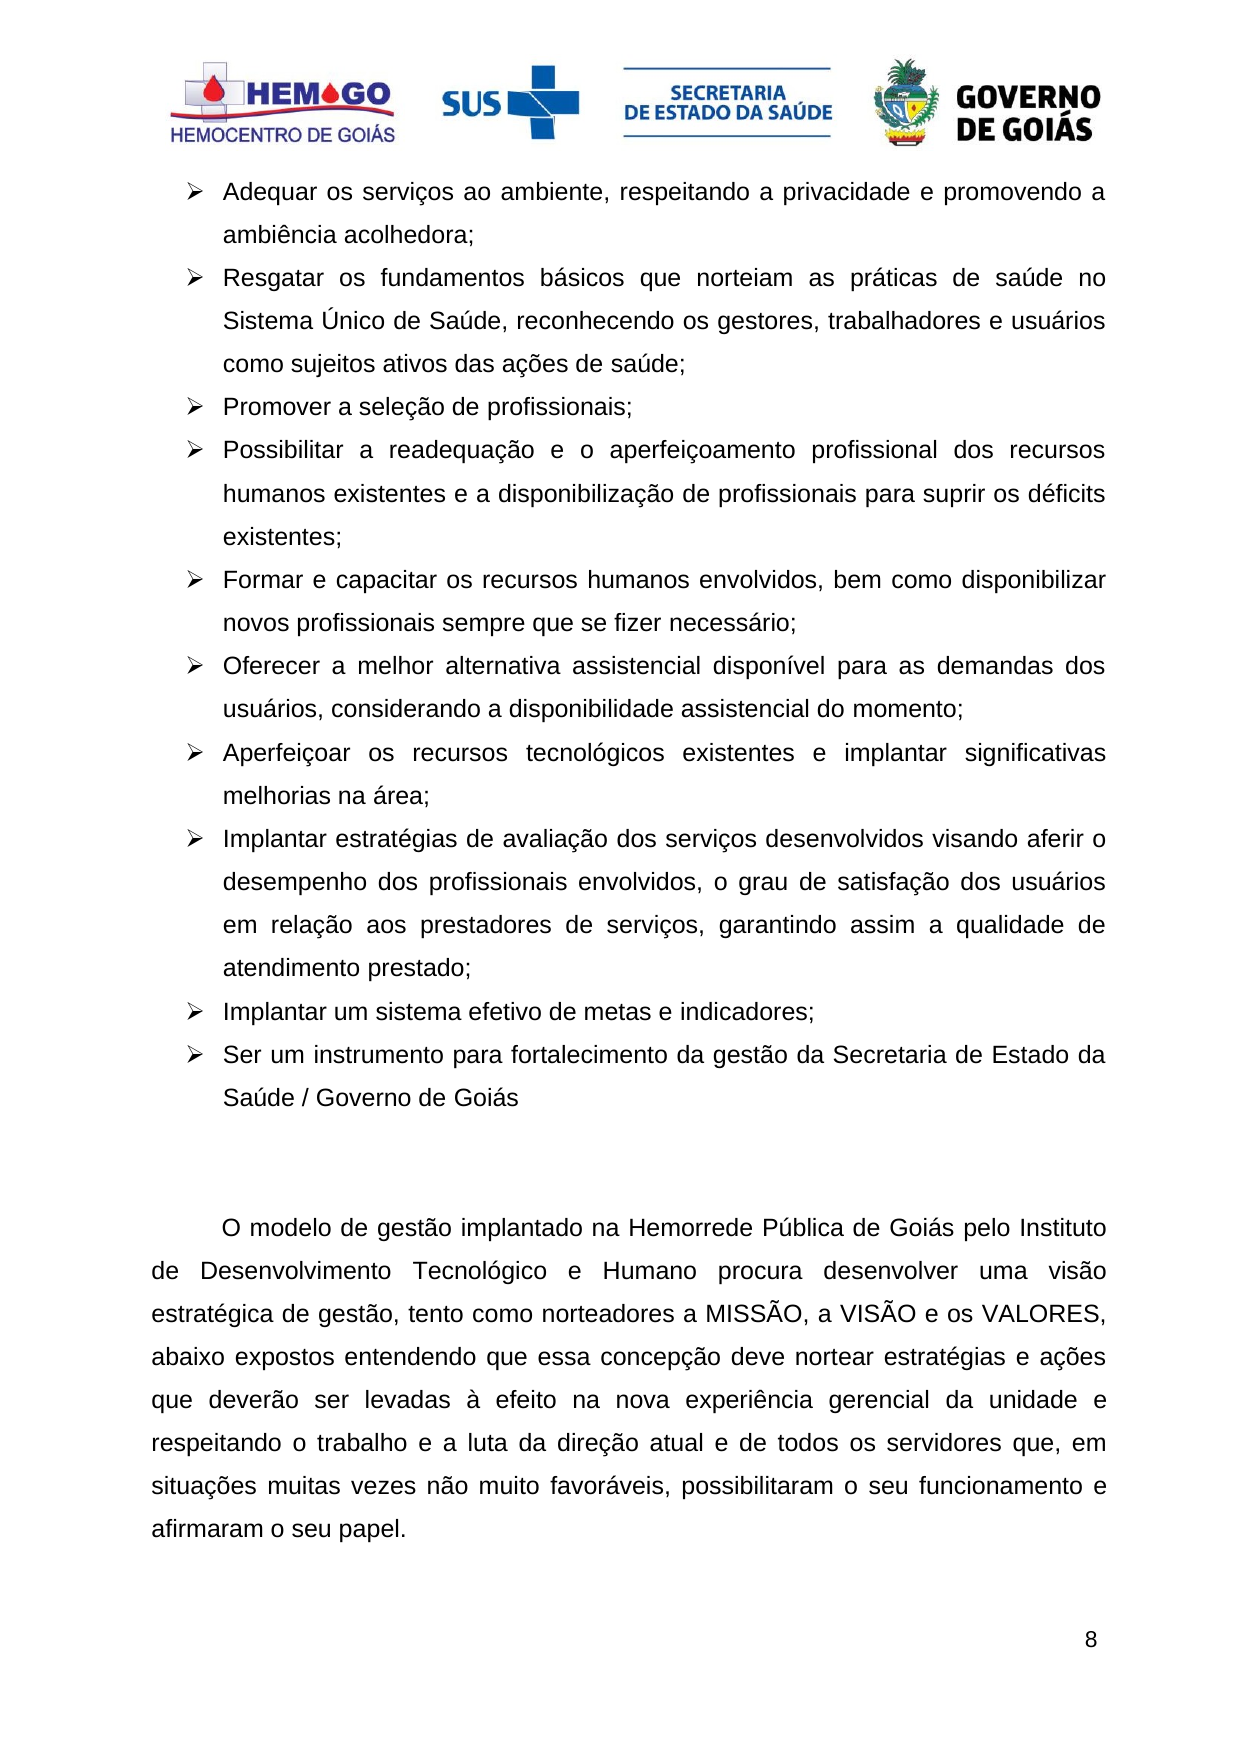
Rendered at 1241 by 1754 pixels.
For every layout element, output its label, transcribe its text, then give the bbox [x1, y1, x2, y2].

list Promover a seleção de profissionais; [185, 392, 1194, 421]
list Implantar um sistema efetivo de metas e indicadores; [185, 997, 1194, 1025]
list Oferecer a melhor alternativa assistencial disponível para as demandas dos usuários, considerando a disponibilidade assistencial do momento; [185, 651, 1107, 723]
text O modelo de gestão implantado na Hemorrede Pública de Goiás pelo Instituto de Desenvolvimento Tecnológico e Humano procura desenvolver uma visão estratégica de gestão, tento como norteadores a MISSÃO, a VISÃO e os VALORES, abaixo expostos entendendo que essa concepção deve nortear estratégias e ações que deverão ser levadas à efeito na nova experiência gerencial da unidade e respeitando o trabalho e a luta da direção atual e de todos os servidores que, em situações muitas vezes não muito favoráveis, possibilitaram o seu funcionamento e afirmaram o seu papel. [151, 1212, 1108, 1543]
list Adequar os serviços ao ambiente, respeitando a privacidade e promovendo a ambiência acolhedora; [185, 176, 1107, 248]
list Implantar estratégias de avaliação dos serviços desenvolvidos visando aferir o desempenho dos profissionais envolvidos, o grau de satisfação dos usuários em relação aos prestadores de serviços, garantindo assim a qualidade de atendimento prestado; [185, 824, 1108, 982]
list Resgatar os fundamentos básicos que norteiam as práticas de saúde no Sistema Único de Saúde, reconhecendo os gestores, trabalhadores e usuários como sujeitos ativos das ações de saúde; [185, 263, 1107, 378]
list Formar e capacitar os recursos humanos envolvidos, bem como disponibilizar novos profissionais sempre que se fizer necessário; [185, 565, 1108, 637]
list Aperfeiçoar os recursos tecnológicos existentes e implantar significativas melhorias na área; [185, 738, 1107, 809]
list Possibilitar a readequação e o aperfeiçoamento profissional dos recursos humanos existentes e a disponibilização de profissionais para suprir os déficits existentes; [185, 435, 1107, 551]
picture [165, 54, 1102, 151]
list Ser um instrumento para fortalecimento da gestão da Secretaria de Estado da Saúde / Governo de Goiás [185, 1040, 1107, 1112]
